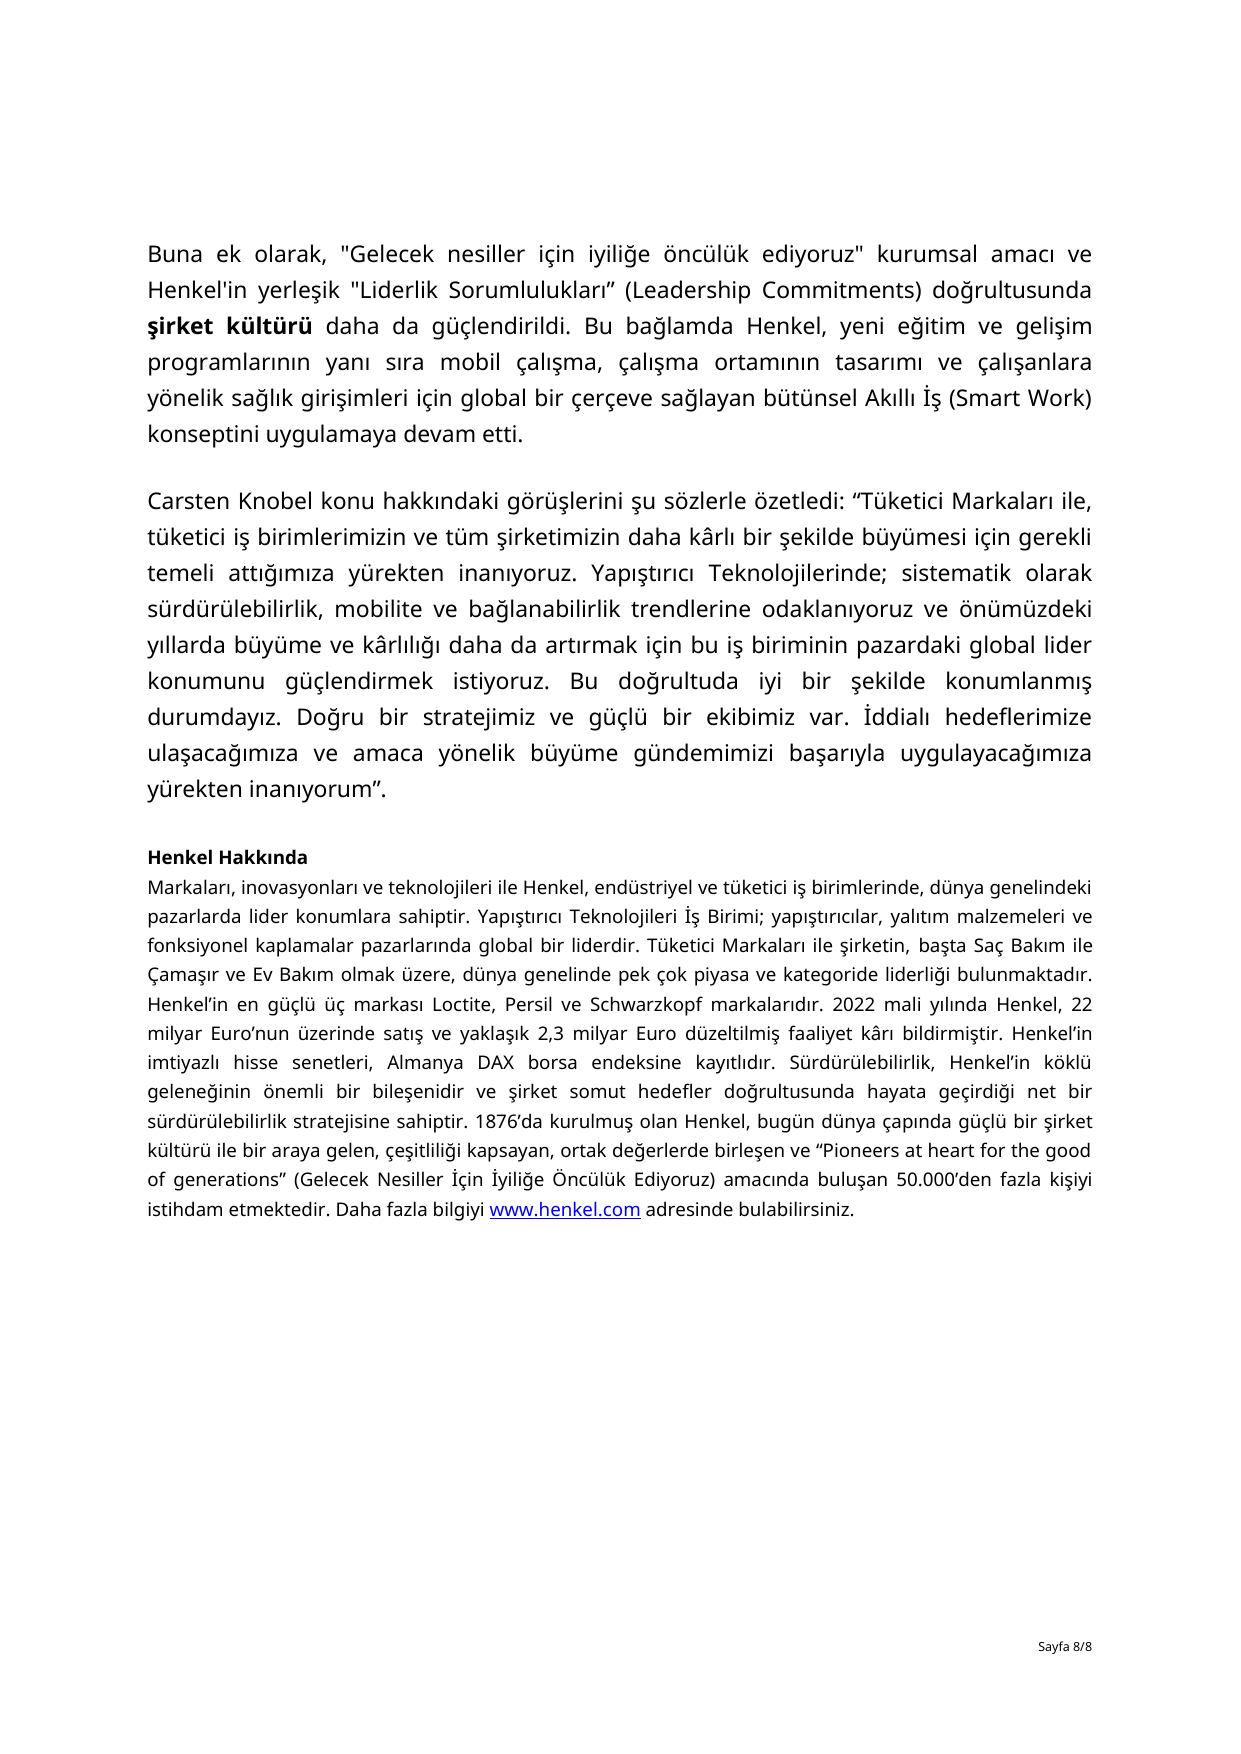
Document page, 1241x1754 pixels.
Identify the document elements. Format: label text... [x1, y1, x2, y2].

text Markaları, inovasyonları ve teknolojileri ile Henkel, endüstriyel ve tüketici iş birimlerinde, dünya genelindeki pazarlarda lider konumlara sahiptir. Yapıştırıcı Teknolojileri İş Birimi; yapıştırıcılar, yalıtım malzemeleri ve fonksiyonel kaplamalar pazarlarında global bir liderdir. Tüketici Markaları ile şirketin, başta Saç Bakım ile Çamaşır ve Ev Bakım olmak üzere, dünya genelinde pek çok piyasa ve kategoride liderliği bulunmaktadır. Henkel’in en güçlü üç markası Loctite, Persil ve Schwarzkopf markalarıdır. 2022 mali yılında Henkel, 22 milyar Euro’nun üzerinde satış ve yaklaşık 2,3 milyar Euro düzeltilmiş faaliyet kârı bildirmiştir. Henkel’in imtiyazlı hisse senetleri, Almanya DAX borsa endeksine kayıtlıdır. Sürdürülebilirlik, Henkel’in köklü geleneğinin önemli bir bileşenidir ve şirket somut hedefler doğrultusunda hayata geçirdiği net bir sürdürülebilirlik stratejisine sahiptir. 1876’da kurulmuş olan Henkel, bugün dünya çapında güçlü bir şirket kültürü ile bir araya gelen, çeşitliliği kapsayan, ortak değerlerde birleşen ve “Pioneers at heart for the good of generations” (Gelecek Nesiller İçin İyiliğe Öncülük Ediyoruz) amacında buluşan 50.000’den fazla kişiyi istihdam etmektedir. Daha fazla bilgiyi www.henkel.com adresinde bulabilirsiniz. [147, 874, 1093, 1221]
text Henkel Hakkında [147, 845, 1093, 870]
text Carsten Knobel konu hakkındaki görüşlerini şu sözlerle özetledi: “Tüketici Markaları ile, tüketici iş birimlerimizin ve tüm şirketimizin daha kârlı bir şekilde büyümesi için gerekli temeli attığımıza yürekten inanıyoruz. Yapıştırıcı Teknolojilerinde; sistematik olarak sürdürülebilirlik, mobilite ve bağlanabilirlik trendlerine odaklanıyoruz ve önümüzdeki yıllarda büyüme ve kârlılığı daha da artırmak için bu iş biriminin pazardaki global lider konumunu güçlendirmek istiyoruz. Bu doğrultuda iyi bir şekilde konumlanmış durumdayız. Doğru bir stratejimiz ve güçlü bir ekibimiz var. İddialı hedeflerimize ulaşacağımıza ve amaca yönelik büyüme gündemimizi başarıyla uygulayacağımıza yürekten inanıyorum”. [147, 485, 1093, 804]
text Buna ek olarak, "Gelecek nesiller için iyiliğe öncülük ediyoruz" kurumsal amacı ve Henkel'in yerleşik "Liderlik Sorumlulukları” (Leadership Commitments) doğrultusunda şirket kültürü daha da güçlendirildi. Bu bağlamda Henkel, yeni eğitim ve gelişim programlarının yanı sıra mobil çalışma, çalışma ortamının tasarımı ve çalışanlara yönelik sağlık girişimleri için global bir çerçeve sağlayan bütünsel Akıllı İş (Smart Work) konseptini uygulamaya devam etti. [147, 238, 1093, 449]
